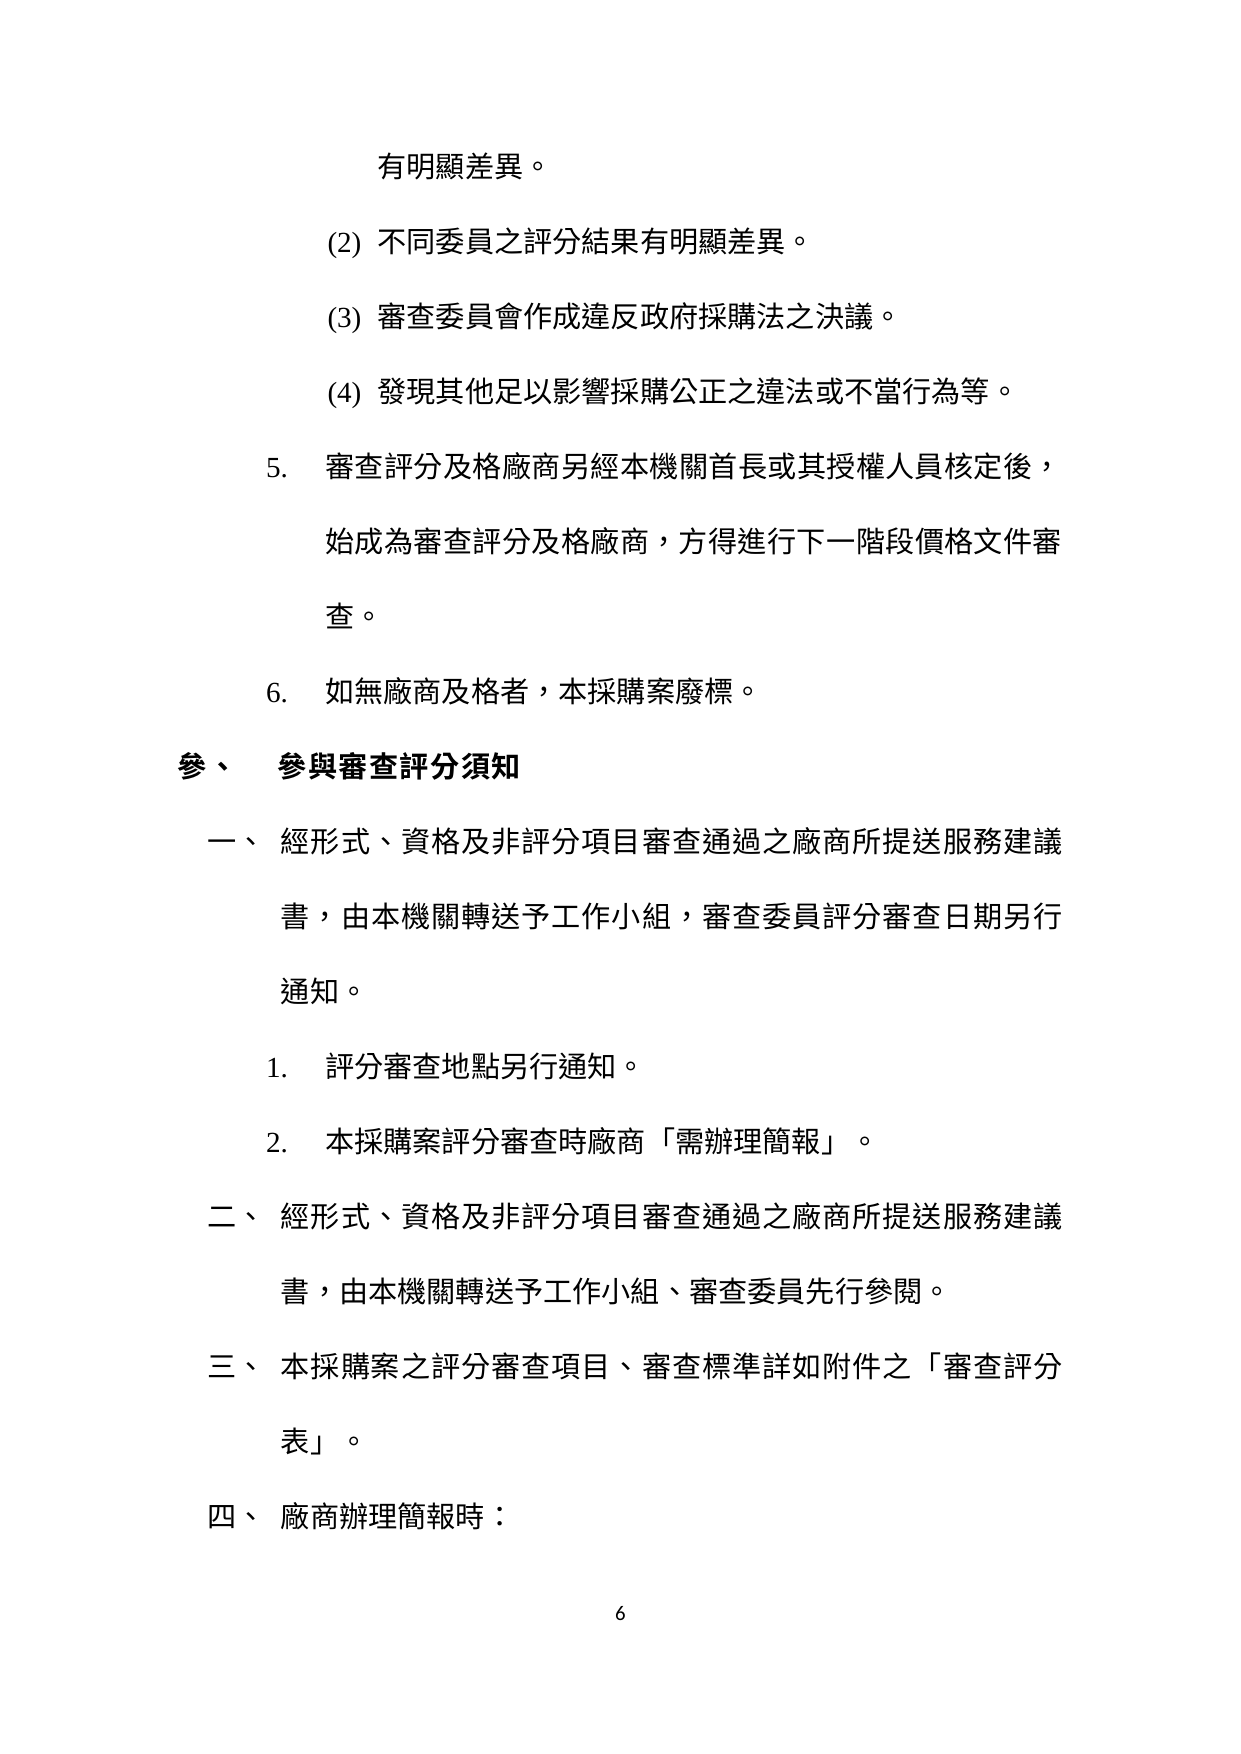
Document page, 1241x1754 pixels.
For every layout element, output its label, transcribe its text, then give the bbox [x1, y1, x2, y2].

list 本採購案評分審查時廠商「需辦理簡報」。 [266, 1103, 1063, 1178]
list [327, 128, 1063, 203]
list 評分審查地點另行通知。 [266, 1028, 1063, 1103]
list 經形式、資格及非評分項目審查通過之廠商所提送服務建議書，由本機關轉送予工作小組、審查委員先行參閱。 [207, 1178, 1063, 1328]
list 經形式、資格及非評分項目審查通過之廠商所提送服務建議書，由本機關轉送予工作小組，審查委員評分審查日期另行通知。 [207, 803, 1063, 1028]
list 本採購案之評分審查項目、審查標準詳如附件之「審查評分表」。 [207, 1328, 1063, 1478]
list 審查委員會作成違反政府採購法之決議。 [327, 278, 1063, 353]
list 發現其他足以影響採購公正之違法或不當行為等。 [327, 353, 1063, 428]
list 如無廠商及格者，本採購案廢標。 [266, 653, 1063, 728]
list 廠商辦理簡報時： [207, 1478, 1063, 1553]
list 審查評分及格廠商另經本機關首長或其授權人員核定後，始成為審查評分及格廠商，方得進行下一階段價格文件審查。 [266, 428, 1063, 653]
list 參與審查評分須知 [177, 728, 1063, 803]
list 不同委員之評分結果有明顯差異。 [327, 203, 1063, 278]
